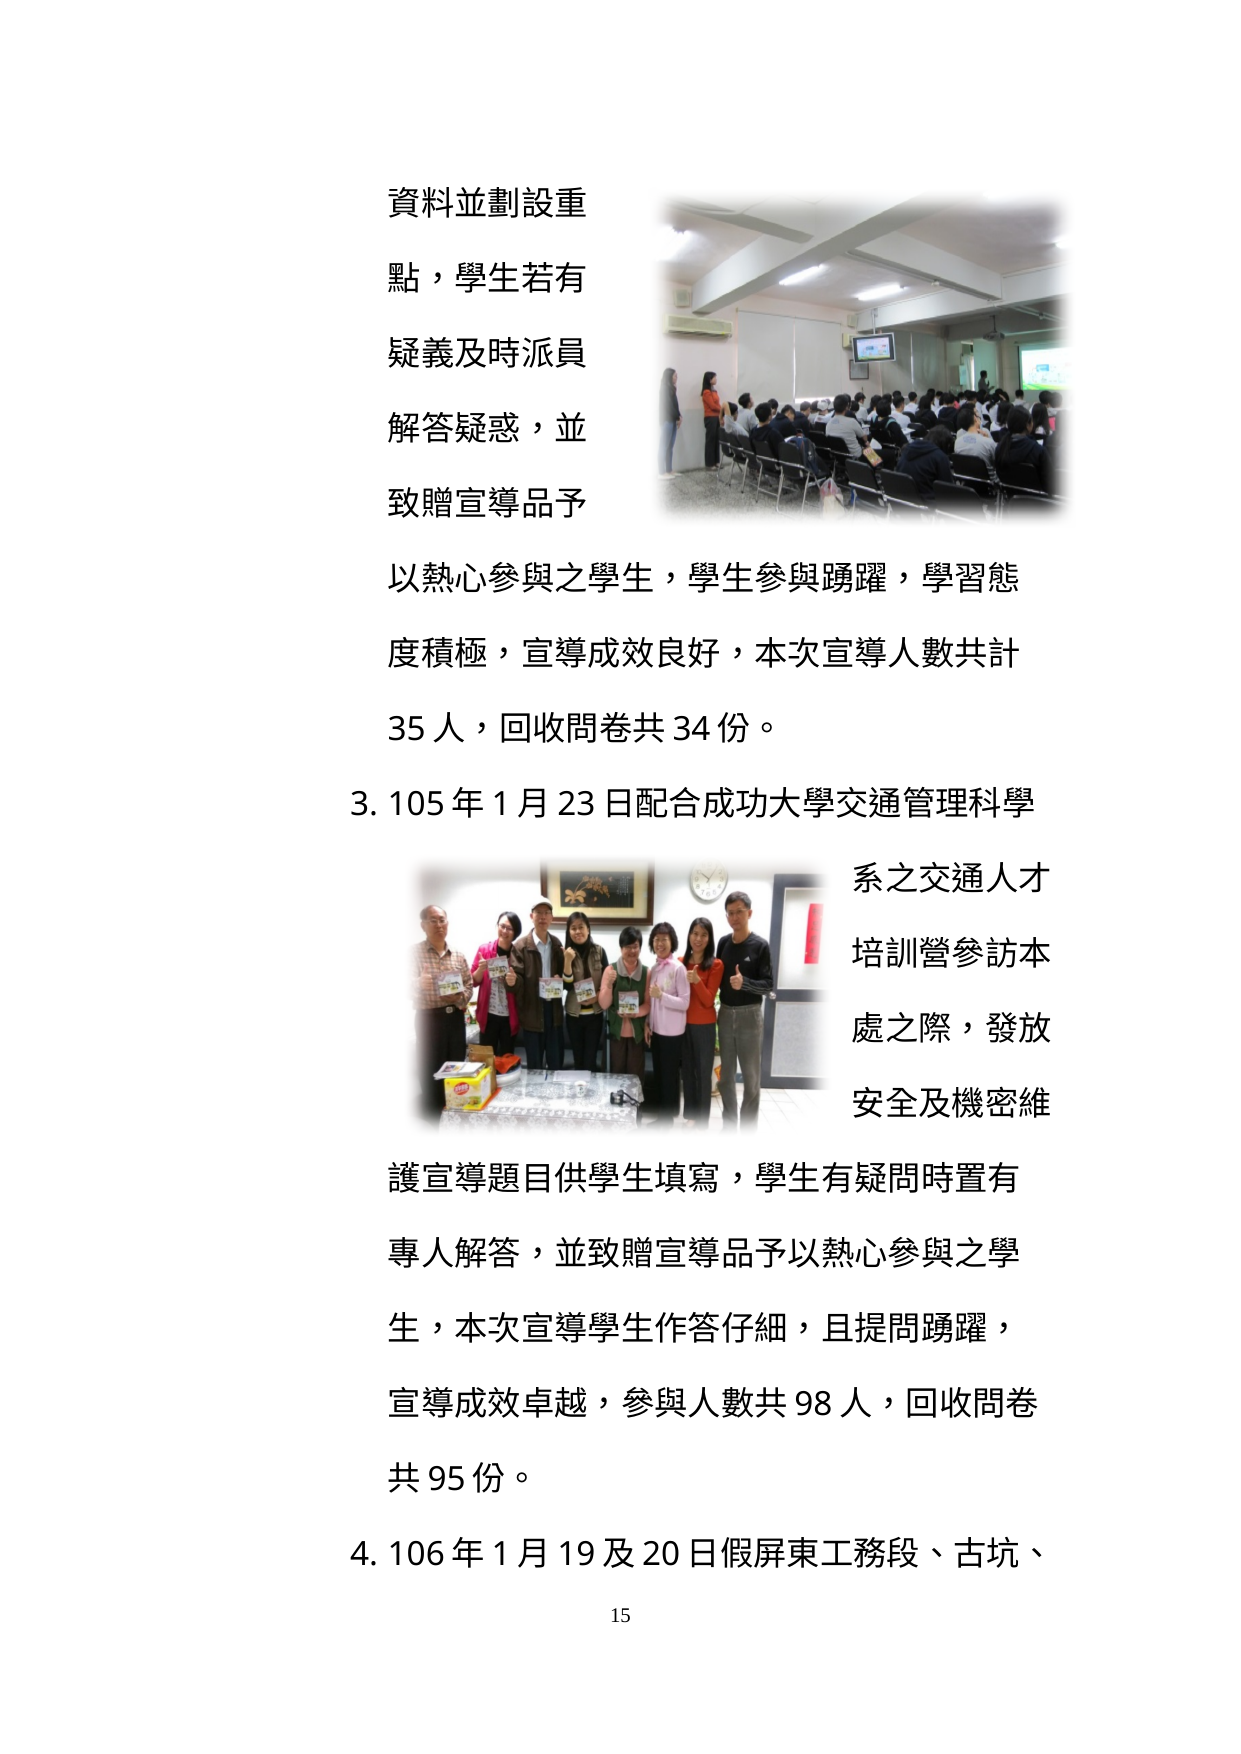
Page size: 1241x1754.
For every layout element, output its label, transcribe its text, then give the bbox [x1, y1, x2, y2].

picture [678, 217, 1047, 499]
list 105年1月23日配合成功大學交通管理科學系之交通人才培訓營參訪本處之際，發放安全及機密維護宣導題目供學生填寫，學生有疑問時置有專人解答，並致贈宣導品予以熱心參與之學生，本次宣導學生作答仔細，且提問踴躍，宣導成效卓越，參與人數共98人，回收問卷共95份。 [350, 764, 1053, 1514]
picture [433, 883, 803, 1108]
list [350, 164, 1053, 764]
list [350, 1514, 1053, 1589]
